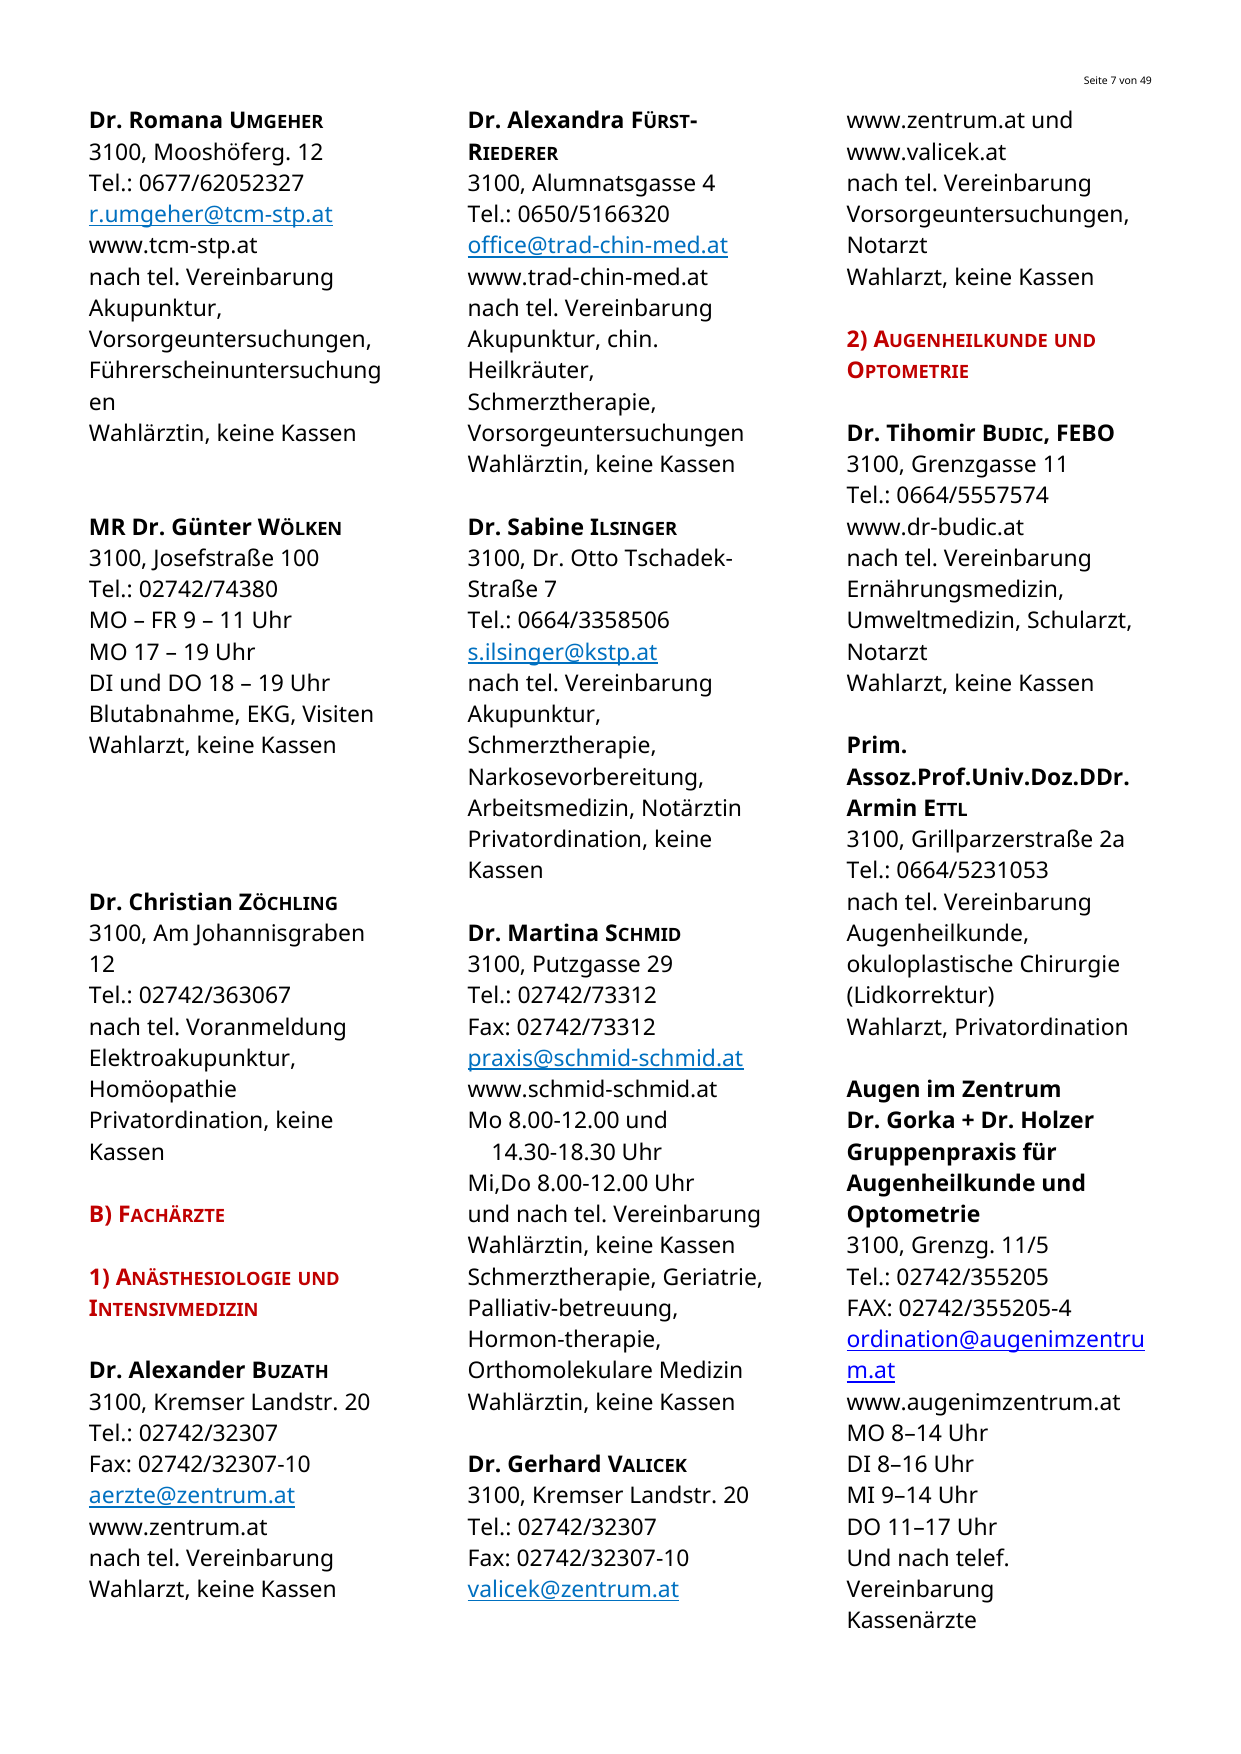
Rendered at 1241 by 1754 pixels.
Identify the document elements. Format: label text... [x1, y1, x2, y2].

text 1) Anästhesiologie und Intensivmedizin [89, 1261, 394, 1323]
text www.zentrum.at und www.valicek.at [846, 104, 1152, 167]
text Tel.: 02742/32307 [89, 1417, 394, 1448]
text Tel.: 02742/363067 [89, 979, 394, 1011]
text Tel.: 02742/32307 [467, 1511, 773, 1542]
text MR Dr. Günter Wölken [89, 511, 394, 542]
text office@trad-chin-med.at [467, 229, 773, 261]
text MO 17 – 19 Uhr [89, 636, 394, 667]
text nach tel. Vereinbarung [846, 886, 1152, 917]
text Tel.: 0664/3358506 [467, 604, 773, 636]
text Akupunktur, Vorsorgeuntersuchungen, [89, 292, 394, 354]
text DI 8–16 Uhr [846, 1448, 1152, 1479]
text Wahlärztin, keine Kassen [467, 1386, 773, 1417]
text Wahlärztin, keine Kassen [89, 417, 394, 448]
text Dr. Christian Zöchling [89, 886, 394, 917]
text valicek@zentrum.at [467, 1573, 773, 1604]
text 3100, Grenzg. 11/5 [846, 1229, 1152, 1261]
text Mo 8.00-12.00 und [467, 1104, 773, 1136]
text 2) Augenheilkunde und Optometrie [846, 323, 1152, 386]
text Dr. Sabine Ilsinger [467, 511, 773, 542]
text Privatordination, keine Kassen [89, 1104, 394, 1167]
text Wahlarzt, keine Kassen [846, 667, 1152, 698]
text Tel.: 0664/5231053 [846, 854, 1152, 886]
text 3100, Alumnatsgasse 4 [467, 167, 773, 198]
text Wahlärztin, keine Kassen [467, 448, 773, 479]
text Fax: 02742/73312 [467, 1011, 773, 1042]
text Wahlarzt, keine Kassen [846, 261, 1152, 292]
text 3100, Kremser Landstr. 20 [89, 1386, 394, 1417]
text 3100, Am Johannisgraben 12 [89, 917, 394, 979]
text Und nach telef. Vereinbarung [846, 1542, 1152, 1604]
text Wahlarzt, Privatordination [846, 1011, 1152, 1042]
text Blutabnahme, EKG, Visiten [89, 698, 394, 729]
text Privatordination, keine Kassen [467, 823, 773, 886]
text www.trad-chin-med.at [467, 261, 773, 292]
text Elektroakupunktur, Homöopathie [89, 1042, 394, 1104]
text 3100, Grenzgasse 11 [846, 448, 1152, 479]
text Dr. Tihomir Budic, FEBO [846, 417, 1152, 448]
text nach tel. Vereinbarung [467, 292, 773, 323]
text Tel.: 02742/355205 [846, 1261, 1152, 1292]
text s.ilsinger@kstp.at [467, 636, 773, 667]
text 3100, Dr. Otto Tschadek-Straße 7 [467, 542, 773, 604]
text Wahlärztin, keine Kassen [467, 1229, 773, 1261]
text Dr. Alexander Buzath [89, 1354, 394, 1386]
text ordination@augenimzentrum.at [846, 1323, 1152, 1386]
text Kassenärzte [846, 1604, 1152, 1636]
text Tel.: 0664/5557574 [846, 479, 1152, 511]
text Prim. Assoz.Prof.Univ.Doz.DDr. Armin Ettl [846, 729, 1152, 823]
text 3100, Josefstraße 100 [89, 542, 394, 573]
text nach tel. Vereinbarung [89, 261, 394, 292]
text praxis@schmid-schmid.at [467, 1042, 773, 1073]
text MO – FR 9 – 11 Uhr [89, 604, 394, 636]
text www.augenimzentrum.at [846, 1386, 1152, 1417]
text Schmerztherapie, Geriatrie, Palliativ-betreuung, Hormon-therapie, Orthomolekulare Medizin [467, 1261, 773, 1386]
text 3100, Kremser Landstr. 20 [467, 1479, 773, 1511]
text Augen im Zentrum [846, 1073, 1152, 1104]
text aerzte@zentrum.at [89, 1479, 394, 1511]
text 3100, Mooshöferg. 12 [89, 136, 394, 167]
text Tel.: 02742/74380 [89, 573, 394, 604]
text Wahlarzt, keine Kassen [89, 1573, 394, 1604]
text www.zentrum.at [89, 1511, 394, 1542]
text Dr. Gerhard Valicek [467, 1448, 773, 1479]
text DI und DO 18 – 19 Uhr [89, 667, 394, 698]
text r.umgeher@tcm-stp.at [89, 198, 394, 229]
text und nach tel. Vereinbarung [467, 1198, 773, 1229]
text Fax: 02742/32307-10 [467, 1542, 773, 1573]
text www.schmid-schmid.at [467, 1073, 773, 1104]
text FAX: 02742/355205-4 [846, 1292, 1152, 1323]
text Tel.: 0650/5166320 [467, 198, 773, 229]
text B) Fachärzte [89, 1198, 394, 1229]
text Gruppenpraxis für Augenheilkunde und Optometrie [846, 1136, 1152, 1229]
text nach tel. Vereinbarung [89, 1542, 394, 1573]
text Akupunktur, Schmerztherapie, Narkosevorbereitung, Arbeitsmedizin, Notärztin [467, 698, 773, 823]
text www.dr-budic.at [846, 511, 1152, 542]
text nach tel. Vereinbarung [467, 667, 773, 698]
text Wahlarzt, keine Kassen [89, 729, 394, 761]
text 14.30-18.30 Uhr [467, 1136, 773, 1167]
text Tel.: 02742/73312 [467, 979, 773, 1011]
text Dr. Gorka + Dr. Holzer [846, 1104, 1152, 1136]
text Akupunktur, chin. Heilkräuter, Schmerztherapie, Vorsorgeuntersuchungen [467, 323, 773, 448]
text nach tel. Vereinbarung [846, 167, 1152, 198]
text Dr. Alexandra Fürst-Riederer [467, 104, 773, 167]
text MI 9–14 Uhr [846, 1479, 1152, 1511]
text Augenheilkunde, okuloplastische Chirurgie (Lidkorrektur) [846, 917, 1152, 1011]
text Tel.: 0677/62052327 [89, 167, 394, 198]
text Vorsorgeuntersuchungen, Notarzt [846, 198, 1152, 261]
text Mi,Do 8.00-12.00 Uhr [467, 1167, 773, 1198]
text 3100, Putzgasse 29 [467, 948, 773, 979]
text nach tel. Voranmeldung [89, 1011, 394, 1042]
text 3100, Grillparzerstraße 2a [846, 823, 1152, 854]
text MO 8–14 Uhr [846, 1417, 1152, 1448]
text DO 11–17 Uhr [846, 1511, 1152, 1542]
text nach tel. Vereinbarung [846, 542, 1152, 573]
text Ernährungsmedizin, Umweltmedizin, Schularzt, Notarzt [846, 573, 1152, 667]
text Dr. Romana Umgeher [89, 104, 394, 136]
text Fax: 02742/32307-10 [89, 1448, 394, 1479]
text Führerscheinuntersuchungen [89, 354, 394, 417]
text Dr. Martina Schmid [467, 917, 773, 948]
text www.tcm-stp.at [89, 229, 394, 261]
